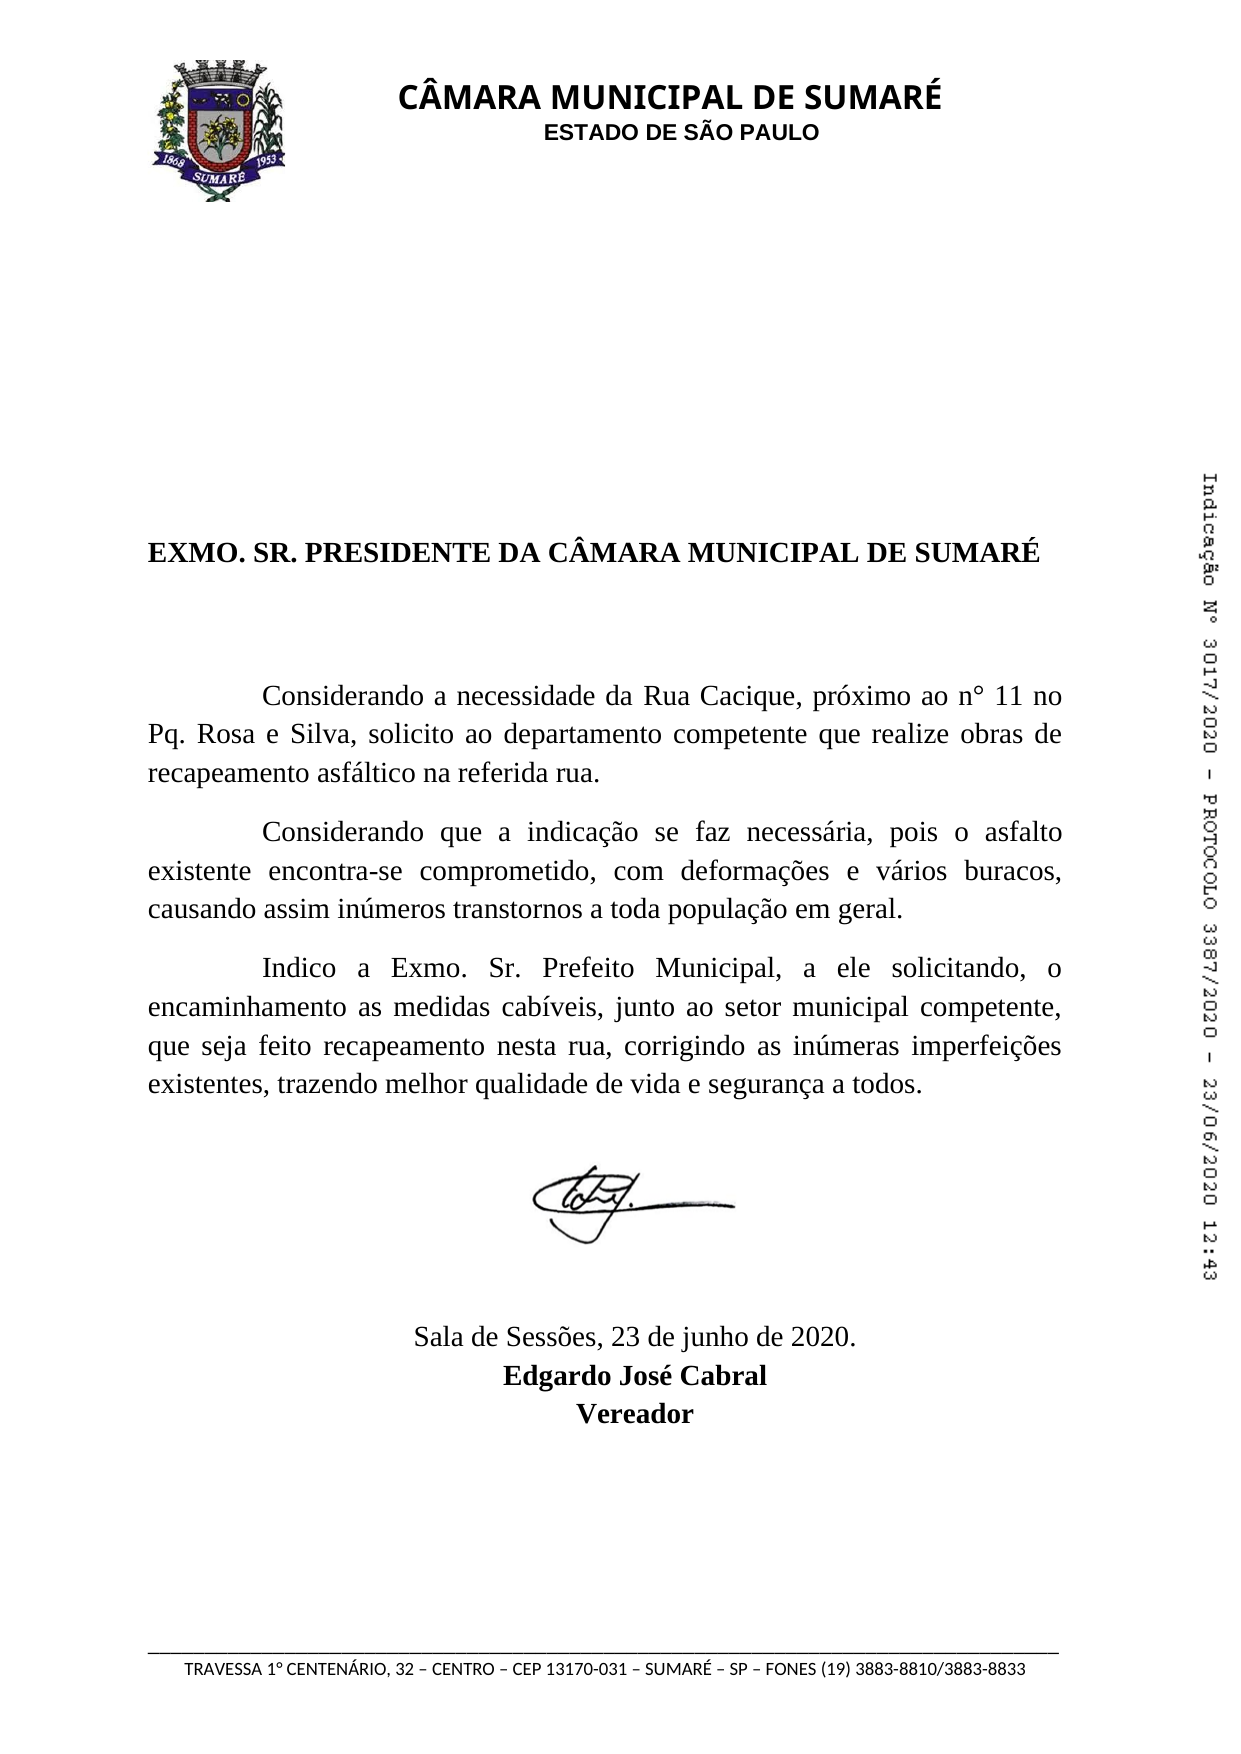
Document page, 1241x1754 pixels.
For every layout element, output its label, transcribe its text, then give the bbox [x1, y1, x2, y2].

picture [518, 1161, 750, 1255]
picture [147, 60, 286, 202]
text EXMO. SR. PRESIDENTE DA CÂMARA MUNICIPAL DE SUMARÉ [148, 535, 1063, 569]
text Sala de Sessões, 23 de junho de 2020. [207, 1319, 1063, 1353]
text Edgardo José Cabral [207, 1358, 1063, 1391]
picture [1177, 468, 1241, 1286]
text Indico a Exmo. Sr. Prefeito Municipal, a ele solicitando, o encaminhamento as medidas cabíveis, junto ao setor municipal competente, que seja feito recapeamento nesta rua, corrigindo as inúmeras imperfeições existentes, trazendo melhor qualidade de vida e segurança a todos. [148, 951, 1063, 1100]
text Considerando que a indicação se faz necessária, pois o asfalto existente encontra-se comprometido, com deformações e vários buracos, causando assim inúmeros transtornos a toda população em geral. [148, 814, 1063, 925]
text Considerando a necessidade da Rua Cacique, próximo ao n° 11 no Pq. Rosa e Silva, solicito ao departamento competente que realize obras de recapeamento asfáltico na referida rua. [148, 678, 1063, 788]
text Vereador [207, 1396, 1063, 1430]
